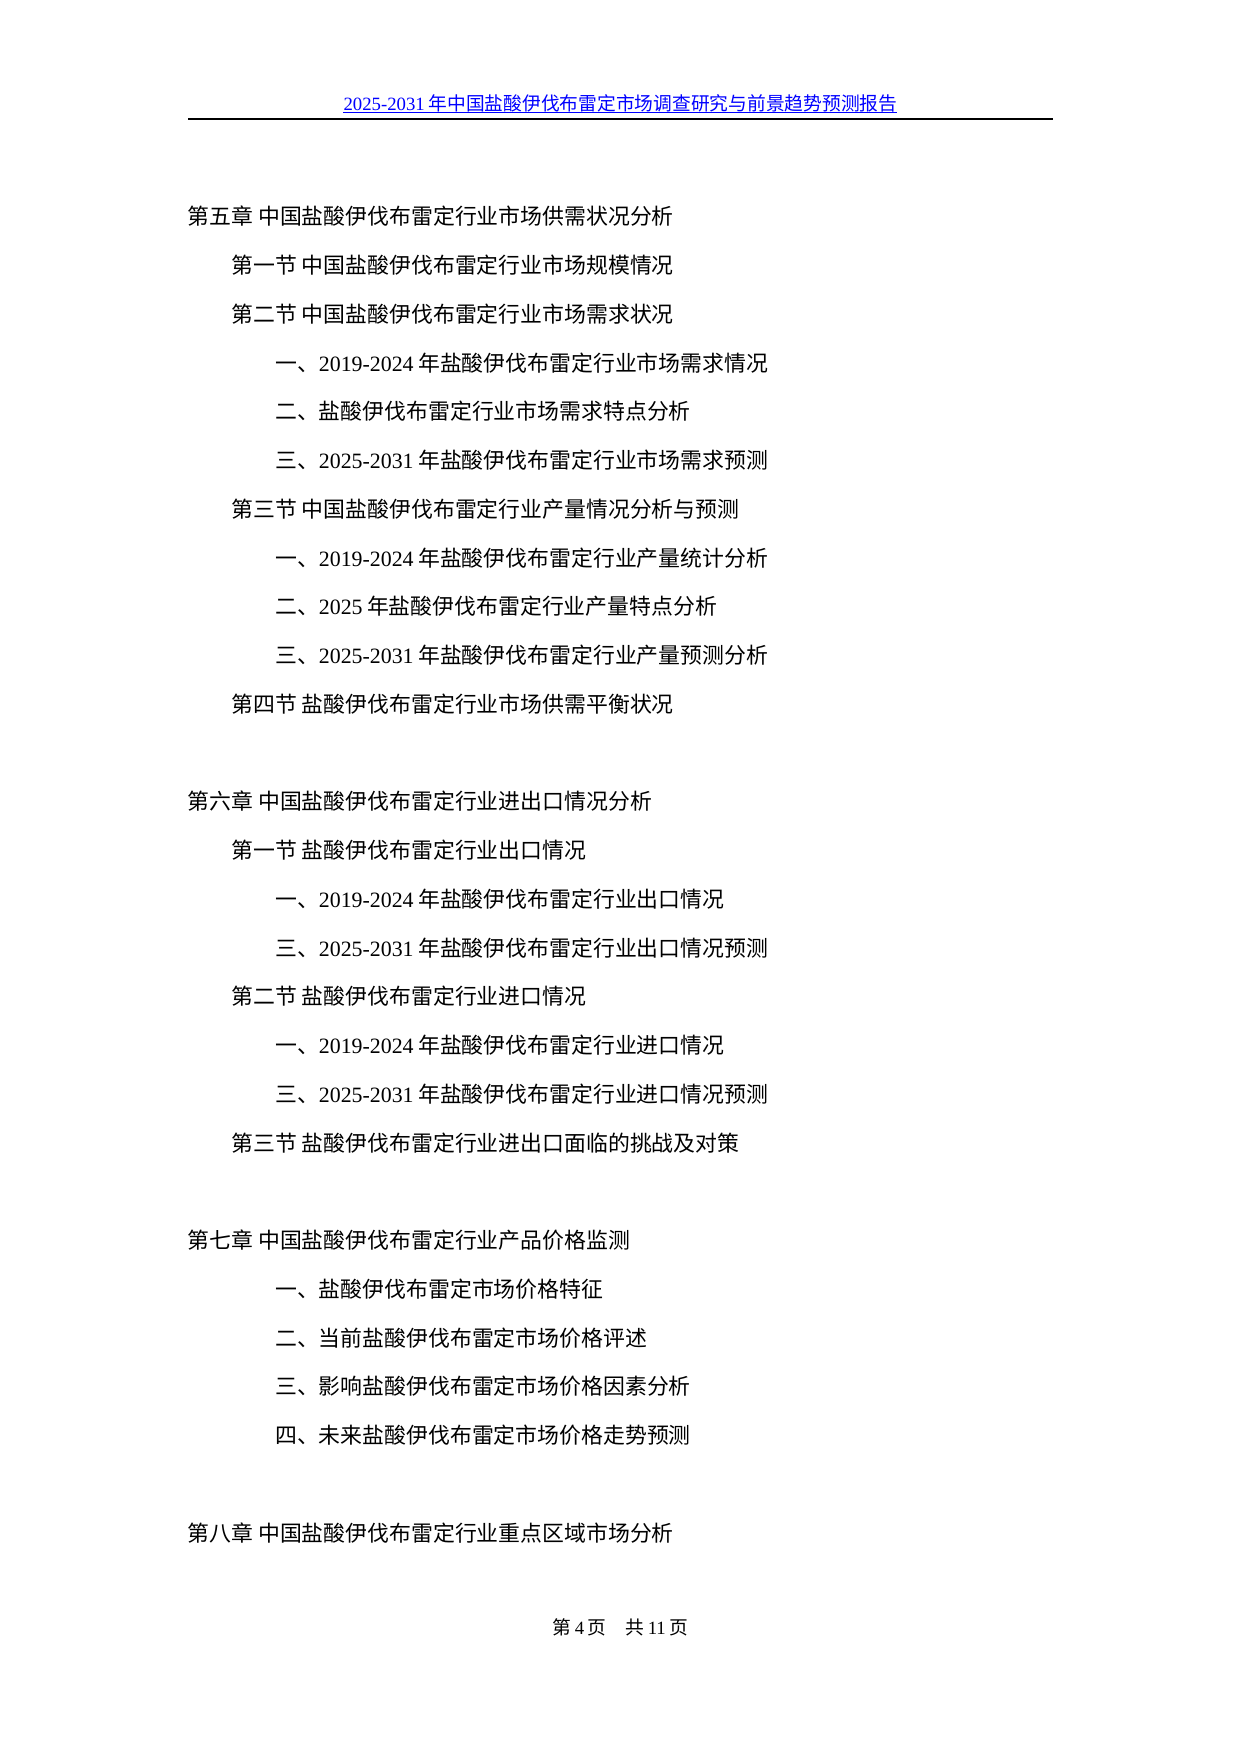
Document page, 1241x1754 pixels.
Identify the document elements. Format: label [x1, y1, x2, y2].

text [187, 150, 1053, 1548]
